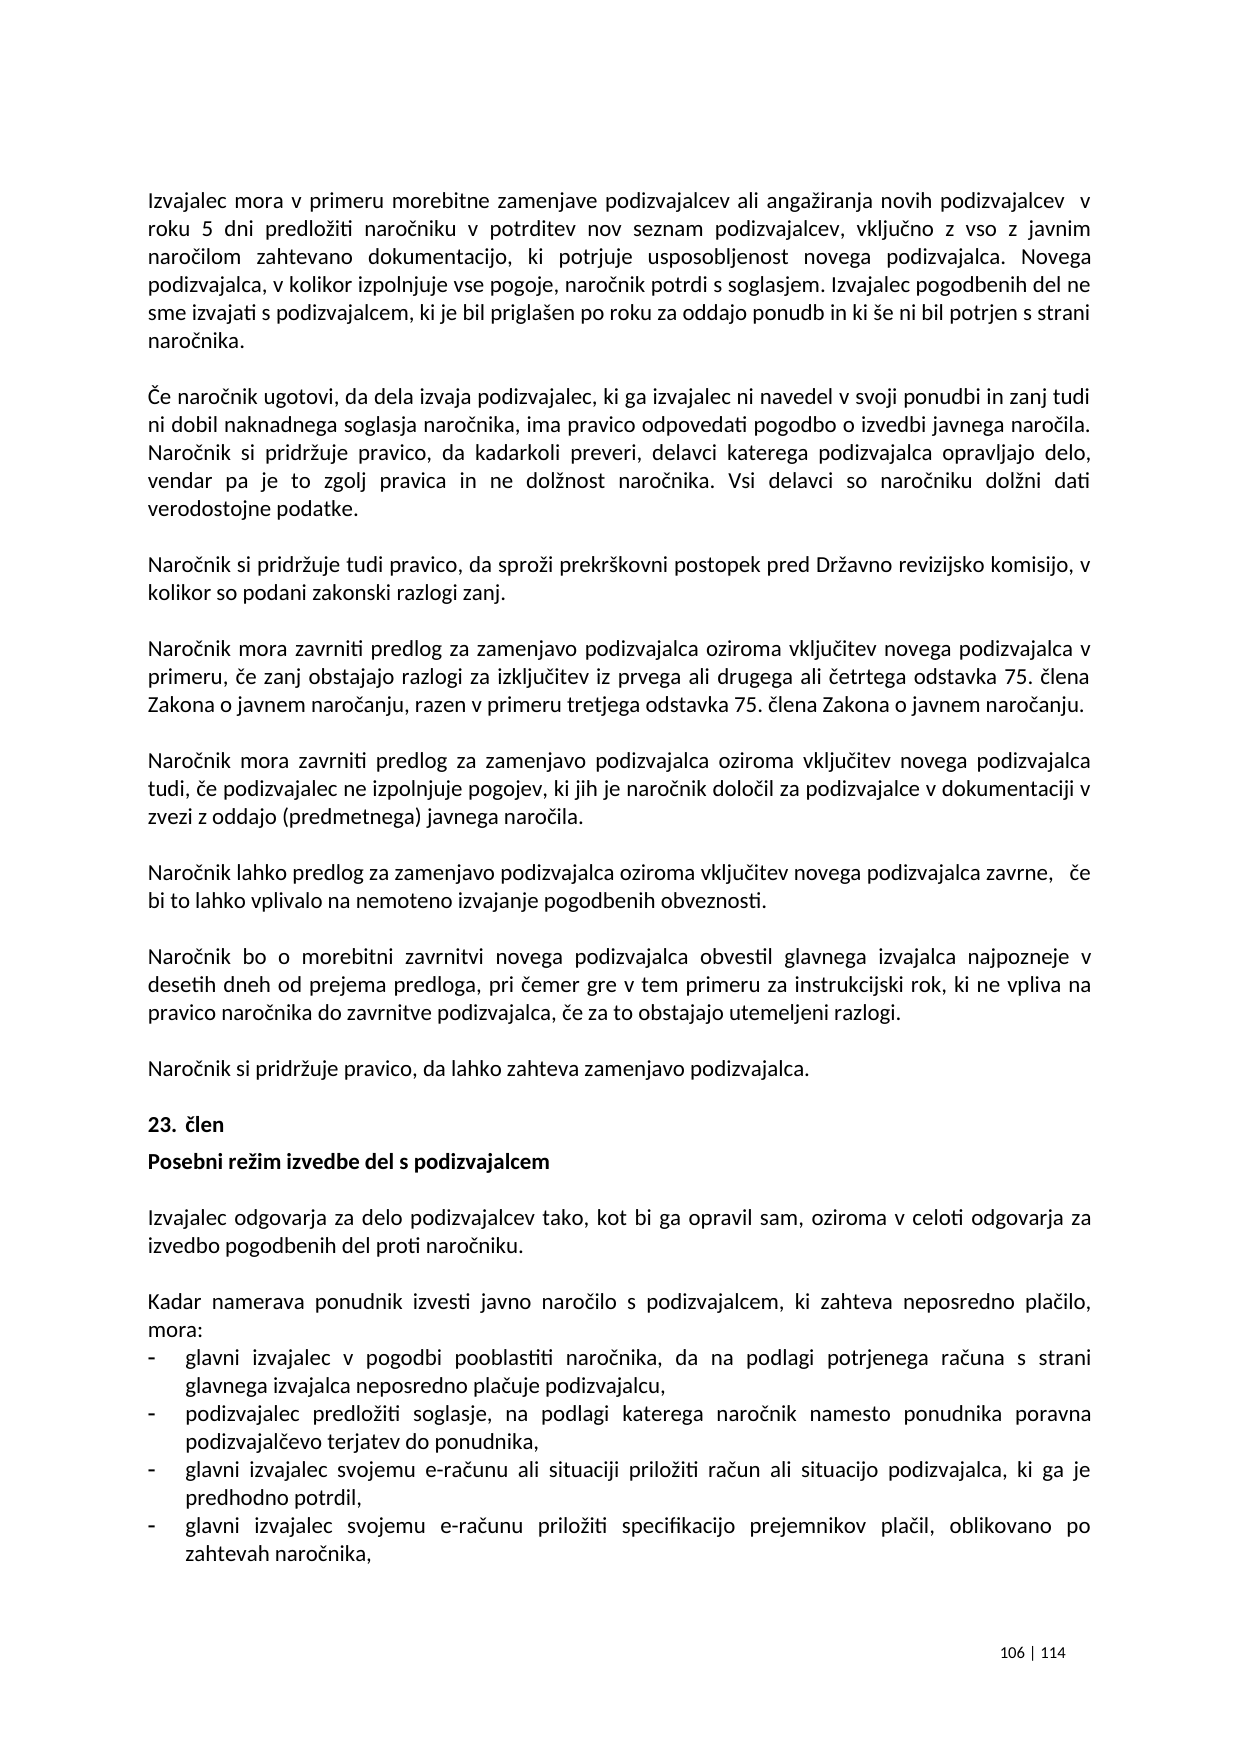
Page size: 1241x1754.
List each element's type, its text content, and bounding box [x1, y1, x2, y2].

list člen [148, 1111, 1093, 1138]
text Naročnik bo o morebitni zavrnitvi novega podizvajalca obvestil glavnega izvajalca najpozneje v desetih dneh od prejema predloga, pri čemer gre v tem primeru za instrukcijski rok, ki ne vpliva na pravico naročnika do zavrnitve podizvajalca, če za to obstajajo utemeljeni razlogi. [148, 942, 1093, 1026]
list glavni izvajalec v pogodbi pooblastiti naročnika, da na podlagi potrjenega računa s strani glavnega izvajalca neposredno plačuje podizvajalcu, [148, 1343, 1093, 1399]
text Naročnik mora zavrniti predlog za zamenjavo podizvajalca oziroma vključitev novega podizvajalca tudi, če podizvajalec ne izpolnjuje pogojev, ki jih je naročnik določil za podizvajalce v dokumentaciji v zvezi z oddajo (predmetnega) javnega naročila. [148, 746, 1093, 830]
text Naročnik mora zavrniti predlog za zamenjavo podizvajalca oziroma vključitev novega podizvajalca v primeru, če zanj obstajajo razlogi za izključitev iz prvega ali drugega ali četrtega odstavka 75. člena Zakona o javnem naročanju, razen v primeru tretjega odstavka 75. člena Zakona o javnem naročanju. [148, 634, 1093, 718]
text Naročnik lahko predlog za zamenjavo podizvajalca oziroma vključitev novega podizvajalca zavrne, če bi to lahko vplivalo na nemoteno izvajanje pogodbenih obveznosti. [148, 858, 1093, 914]
text Izvajalec odgovarja za delo podizvajalcev tako, kot bi ga opravil sam, oziroma v celoti odgovarja za izvedbo pogodbenih del proti naročniku. [148, 1203, 1093, 1259]
list podizvajalec predložiti soglasje, na podlagi katerega naročnik namesto ponudnika poravna podizvajalčevo terjatev do ponudnika, [148, 1399, 1093, 1455]
text Kadar namerava ponudnik izvesti javno naročilo s podizvajalcem, ki zahteva neposredno plačilo, mora: [148, 1287, 1093, 1343]
list glavni izvajalec svojemu e-računu priložiti specifikacijo prejemnikov plačil, oblikovano po zahtevah naročnika, [148, 1511, 1093, 1567]
text Naročnik si pridržuje tudi pravico, da sproži prekrškovni postopek pred Državno revizijsko komisijo, v kolikor so podani zakonski razlogi zanj. [148, 550, 1093, 606]
text Posebni režim izvedbe del s podizvajalcem [148, 1147, 1093, 1175]
text Če naročnik ugotovi, da dela izvaja podizvajalec, ki ga izvajalec ni navedel v svoji ponudbi in zanj tudi ni dobil naknadnega soglasja naročnika, ima pravico odpovedati pogodbo o izvedbi javnega naročila. Naročnik si pridržuje pravico, da kadarkoli preveri, delavci katerega podizvajalca opravljajo delo, vendar pa je to zgolj pravica in ne dolžnost naročnika. Vsi delavci so naročniku dolžni dati verodostojne podatke. [148, 382, 1093, 522]
list glavni izvajalec svojemu e-računu ali situaciji priložiti račun ali situacijo podizvajalca, ki ga je predhodno potrdil, [148, 1455, 1093, 1511]
text Izvajalec mora v primeru morebitne zamenjave podizvajalcev ali angažiranja novih podizvajalcev v roku 5 dni predložiti naročniku v potrditev nov seznam podizvajalcev, vključno z vso z javnim naročilom zahtevano dokumentacijo, ki potrjuje usposobljenost novega podizvajalca. Novega podizvajalca, v kolikor izpolnjuje vse pogoje, naročnik potrdi s soglasjem. Izvajalec pogodbenih del ne sme izvajati s podizvajalcem, ki je bil priglašen po roku za oddajo ponudb in ki še ni bil potrjen s strani naročnika. [148, 186, 1093, 354]
text Naročnik si pridržuje pravico, da lahko zahteva zamenjavo podizvajalca. [148, 1054, 1093, 1082]
